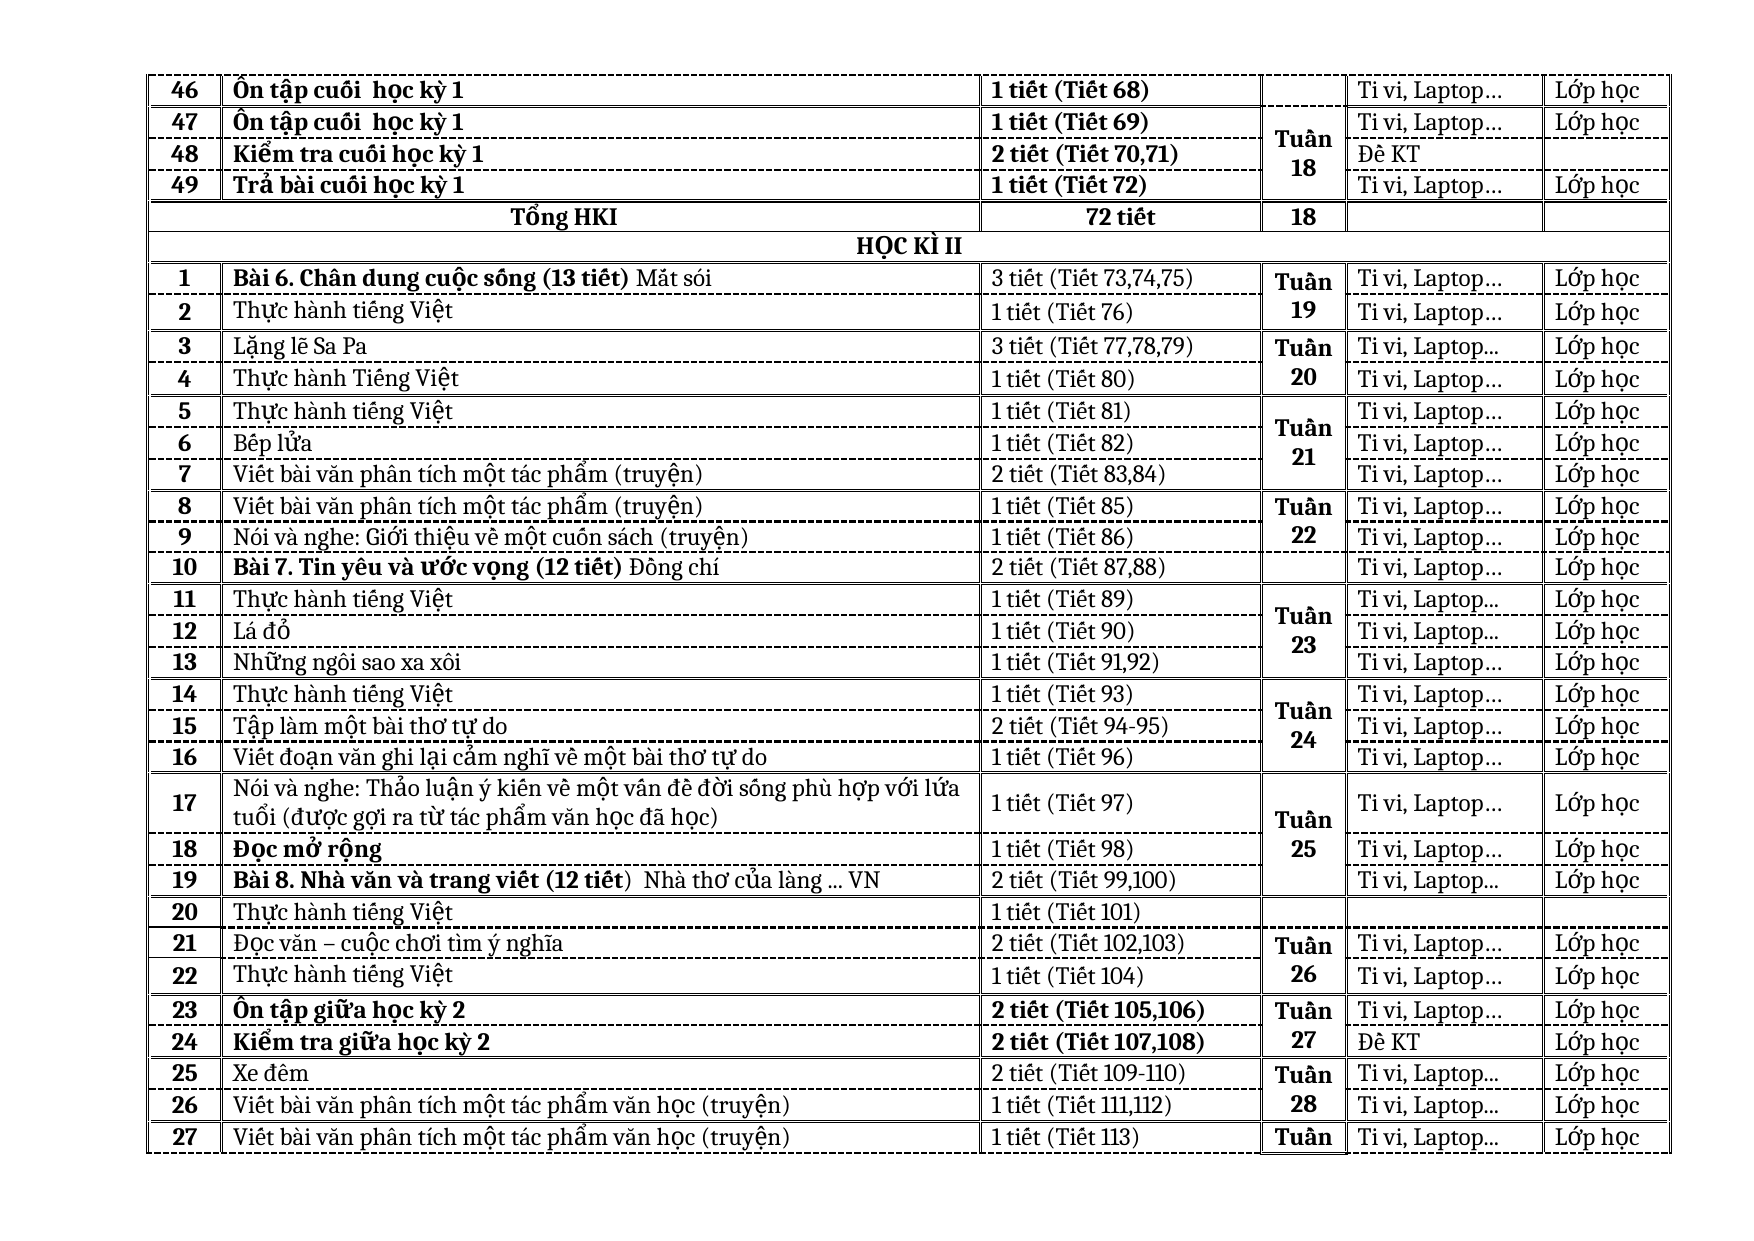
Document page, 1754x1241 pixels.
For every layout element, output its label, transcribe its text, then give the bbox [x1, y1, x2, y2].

table_cell Lớp học [1545, 1024, 1669, 1056]
table_cell Thực hành tiếng Việt [223, 397, 979, 426]
table_cell Ti vi, Laptop… [1348, 709, 1542, 740]
table_cell 1 tiết (Tiết 90) [982, 614, 1260, 646]
table_cell 2 tiết (Tiết 87,88) [982, 551, 1260, 582]
table_cell Viết bài văn phân tích một tác phẩm văn học (truyện) [223, 1088, 979, 1120]
table_cell 14 [149, 677, 220, 708]
table_cell 1 tiết (Tiết 113) [982, 1123, 1260, 1152]
table_cell Lớp học [1545, 864, 1669, 894]
table_cell Lớp học [1545, 740, 1669, 771]
table_cell Thực hành tiếng Việt [223, 957, 979, 992]
table_cell 1 tiết (Tiết 80) [982, 361, 1260, 394]
table_cell Kiểm tra cuối học kỳ 1 [223, 137, 979, 168]
table_cell 1 tiết (Tiết 72) [982, 169, 1260, 199]
table_cell 1 tiết (Tiết 101) [982, 898, 1260, 926]
table_cell Lớp học [1543, 329, 1671, 361]
table_cell Ti vi, Laptop… [1348, 397, 1542, 426]
table_cell 3 [148, 329, 222, 361]
table_cell Lớp học [1545, 426, 1669, 458]
table_cell 1 [148, 261, 222, 293]
table_cell Tuần 28 [1263, 1059, 1345, 1120]
table_cell Ti vi, Laptop… [1348, 169, 1542, 199]
table_cell Lớp học [1545, 458, 1669, 488]
table_cell Ti vi, Laptop... [1348, 614, 1542, 646]
table_cell Ti vi, Laptop... [1348, 864, 1542, 894]
table_cell Đề KT [1348, 137, 1542, 168]
table_cell Tuần 26 [1263, 926, 1345, 992]
table_cell 2 tiết (Tiết 70,71) [982, 137, 1260, 168]
table_cell Ti vi, Laptop… [1348, 740, 1542, 771]
table_cell Tập làm một bài thơ tự do [223, 709, 979, 740]
table_cell Tuần 29 [1261, 1123, 1346, 1152]
table_cell Bài 6. Chân dung cuộc sống (13 tiết) Mắt sói [223, 264, 979, 293]
table_cell 48 [149, 137, 220, 168]
table_cell 2 tiết (Tiết 102,103) [982, 926, 1260, 957]
table_cell Tuần 21 [1263, 397, 1345, 488]
table_cell 1 tiết (Tiết 86) [982, 520, 1260, 551]
table_cell Ti vi, Laptop... [1348, 1059, 1542, 1088]
table_cell 1 tiết (Tiết 91,92) [982, 646, 1260, 677]
table_cell Lớp học [1545, 551, 1669, 582]
table_cell Đọc mở rộng [223, 832, 979, 864]
table_cell 15 [149, 709, 220, 740]
table_cell Lớp học [1545, 293, 1669, 329]
table_cell Lớp học [1543, 394, 1671, 426]
table_cell Lớp học [1545, 74, 1669, 105]
table_cell Tuần 19 [1263, 264, 1345, 329]
table_cell Ôn tập cuối học kỳ 1 [222, 74, 979, 105]
table_cell 1 tiết (Tiết 68) [980, 74, 1260, 105]
table_cell Thực hành Tiếng Việt [223, 361, 979, 394]
table_cell Ti vi, Laptop... [1348, 1088, 1542, 1120]
table_cell 3 tiết (Tiết 73,74,75) [982, 264, 1260, 293]
table_cell 2 tiết (Tiết 105,106) [982, 996, 1260, 1024]
table_cell Ti vi, Laptop… [1348, 926, 1542, 957]
table_cell 46 [149, 74, 220, 105]
table_cell Tổng HKI [148, 199, 980, 231]
table_cell 6 [149, 426, 220, 458]
table_cell 7 [149, 458, 220, 488]
table_cell 20 [149, 895, 220, 926]
table_cell Lớp học [1545, 832, 1669, 864]
table_cell Ti vi, Laptop… [1348, 264, 1542, 293]
table_cell Viết đoạn văn ghi lại cảm nghĩ về một bài thơ tự do [223, 740, 979, 771]
table_cell 1 tiết (Tiết 89) [982, 585, 1260, 614]
table_cell Lớp học [1545, 926, 1669, 957]
table_cell Bài 8. Nhà văn và trang viết (12 tiết) Nhà thơ của làng ... VN [223, 864, 979, 894]
table_cell Lớp học [1543, 582, 1671, 614]
table_cell 1 tiết (Tiết 111,112) [982, 1088, 1260, 1120]
table_cell Lớp học [1545, 105, 1669, 137]
table_cell 17 [148, 771, 222, 832]
table_cell 13 [149, 646, 220, 677]
table_cell Lớp học [1543, 771, 1671, 832]
table_cell Tuần 25 [1263, 774, 1345, 894]
table_cell HỌC KÌ II [149, 232, 1669, 261]
table_cell Lớp học [1545, 993, 1669, 1024]
table_cell 2 tiết (Tiết 109-110) [982, 1059, 1260, 1088]
table_cell 2 [149, 293, 220, 329]
table_cell Ti vi, Laptop… [1348, 774, 1542, 832]
table_cell Lớp học [1543, 1056, 1671, 1088]
table_cell Ti vi, Laptop… [1348, 996, 1542, 1024]
table_cell Viết bài văn phân tích một tác phẩm (truyện) [223, 492, 979, 520]
table_cell Ti vi, Laptop... [1348, 332, 1542, 361]
table_cell 25 [148, 1056, 222, 1088]
table_cell Nói và nghe: Giới thiệu về một cuốn sách (truyện) [223, 520, 979, 551]
table_cell 8 [149, 489, 220, 520]
table_cell 2 tiết (Tiết 107,108) [982, 1024, 1260, 1056]
table_cell 26 [149, 1088, 220, 1120]
table_cell 2 tiết (Tiết 99,100) [982, 864, 1260, 894]
table_cell Viết bài văn phân tích một tác phẩm (truyện) [223, 458, 979, 488]
table_cell Ti vi, Laptop… [1348, 426, 1542, 458]
table_cell Tuần 24 [1263, 680, 1345, 771]
table_cell Thực hành tiếng Việt [223, 293, 979, 329]
table_cell Viết bài văn phân tích một tác phẩm văn học (truyện) [223, 1123, 979, 1152]
table_cell 2 tiết (Tiết 83,84) [982, 458, 1260, 488]
table_cell Ti vi, Laptop… [1348, 361, 1542, 394]
table_cell 3 tiết (Tiết 77,78,79) [982, 332, 1260, 361]
table_cell 18 [149, 832, 220, 864]
table_cell Thực hành tiếng Việt [223, 898, 979, 926]
table_cell Lớp học [1545, 957, 1669, 992]
table_cell 1 tiết (Tiết 82) [982, 426, 1260, 458]
table_cell 72 tiết [982, 203, 1260, 231]
table_cell Lặng lẽ Sa Pa [223, 332, 979, 361]
table_cell Tuần 20 [1263, 332, 1345, 394]
table_cell 16 [149, 740, 220, 771]
table_cell Kiểm tra giữa học kỳ 2 [223, 1024, 979, 1056]
table_cell Ti vi, Laptop… [1348, 551, 1542, 582]
table_cell Ti vi, Laptop… [1348, 108, 1542, 137]
table_cell Ti vi, Laptop… [1348, 832, 1542, 864]
table_cell Lớp học [1545, 361, 1669, 394]
table_cell [1263, 898, 1345, 926]
table_cell Đề KT [1348, 1024, 1542, 1056]
table_cell Ti vi, Laptop... [1348, 585, 1542, 614]
table_cell Tuần 23 [1263, 585, 1345, 677]
table_cell Thực hành tiếng Việt [223, 585, 979, 614]
table_cell 11 [148, 582, 222, 614]
table_cell 1 tiết (Tiết 104) [982, 957, 1260, 992]
table_cell 1 tiết (Tiết 69) [982, 108, 1260, 137]
table_cell Trả bài cuối học kỳ 1 [223, 169, 979, 199]
table_cell Lớp học [1545, 169, 1669, 199]
table_cell Ti vi, Laptop… [1348, 458, 1542, 488]
table_cell Lớp học [1545, 520, 1669, 551]
table_cell Ti vi, Laptop… [1348, 957, 1542, 992]
table_cell Lớp học [1545, 709, 1669, 740]
table_cell [1348, 898, 1542, 926]
table_cell Ti vi, Laptop... [1348, 1123, 1542, 1152]
table_cell Ti vi, Laptop… [1348, 520, 1542, 551]
table_cell Lớp học [1545, 489, 1669, 520]
table_cell Lớp học [1543, 261, 1671, 293]
table_cell [1348, 203, 1542, 231]
table_cell 1 tiết (Tiết 76) [982, 293, 1260, 329]
table_cell Ti vi, Laptop… [1348, 492, 1542, 520]
table_cell 2 tiết (Tiết 94-95) [982, 709, 1260, 740]
table_cell 22 [149, 958, 220, 992]
table_cell Bài 7. Tin yêu và ước vọng (12 tiết) Đồng chí [223, 551, 979, 582]
table_cell Ti vi, Laptop… [1348, 646, 1542, 677]
table_cell Lớp học [1545, 1088, 1669, 1120]
table_cell Ôn tập giữa học kỳ 2 [223, 996, 979, 1024]
table_cell Nói và nghe: Thảo luận ý kiến về một vấn đề đời sống phù hợp với lứa tuổi (được gợi ra từ tác phẩm văn học đã học) [223, 774, 979, 832]
table_cell 24 [149, 1024, 220, 1056]
table_cell 4 [149, 361, 220, 394]
table_cell Lớp học [1545, 614, 1669, 646]
table_cell 27 [148, 1120, 222, 1152]
table_cell Ôn tập cuối học kỳ 1 [223, 108, 979, 137]
table_cell 1 tiết (Tiết 97) [982, 774, 1260, 832]
table_cell [1545, 137, 1669, 168]
table_cell Xe đêm [223, 1059, 979, 1088]
table_cell 10 [149, 551, 220, 582]
table_cell 12 [149, 614, 220, 646]
table_cell 1 tiết (Tiết 85) [982, 492, 1260, 520]
table_cell 1 tiết (Tiết 81) [982, 397, 1260, 426]
table_cell 21 [149, 928, 220, 957]
table_cell Lớp học [1545, 646, 1669, 677]
table_cell Đọc văn – cuộc chơi tìm ý nghĩa [223, 926, 979, 957]
table_cell 5 [148, 394, 222, 426]
table_cell 19 [149, 864, 220, 894]
table_cell 23 [149, 993, 220, 1024]
table_cell 1 tiết (Tiết 96) [982, 740, 1260, 771]
table_cell 49 [149, 169, 220, 199]
table_cell Tuần 22 [1263, 492, 1345, 551]
table_cell 47 [149, 105, 220, 137]
table_cell Lớp học [1543, 1120, 1671, 1152]
table_cell 18 [1263, 203, 1345, 231]
table_cell Ti vi, Laptop… [1348, 293, 1542, 329]
table_cell Tuần 18 [1263, 105, 1345, 199]
table_cell Bếp lửa [223, 426, 979, 458]
table_cell Những ngôi sao xa xôi [223, 646, 979, 677]
table_cell [1545, 895, 1669, 926]
table_cell Lá đỏ [223, 614, 979, 646]
table_cell [1263, 551, 1345, 582]
table_cell 1 tiết (Tiết 93) [982, 680, 1260, 708]
table_cell 1 tiết (Tiết 98) [982, 832, 1260, 864]
table_cell Lớp học [1545, 677, 1669, 708]
table_cell Thực hành tiếng Việt [223, 680, 979, 708]
table_cell Ti vi, Laptop… [1348, 680, 1542, 708]
table_cell 9 [149, 520, 220, 551]
table_cell [1543, 199, 1671, 231]
table_cell Tuần 27 [1263, 996, 1345, 1056]
table_cell Ti vi, Laptop… [1346, 74, 1542, 105]
